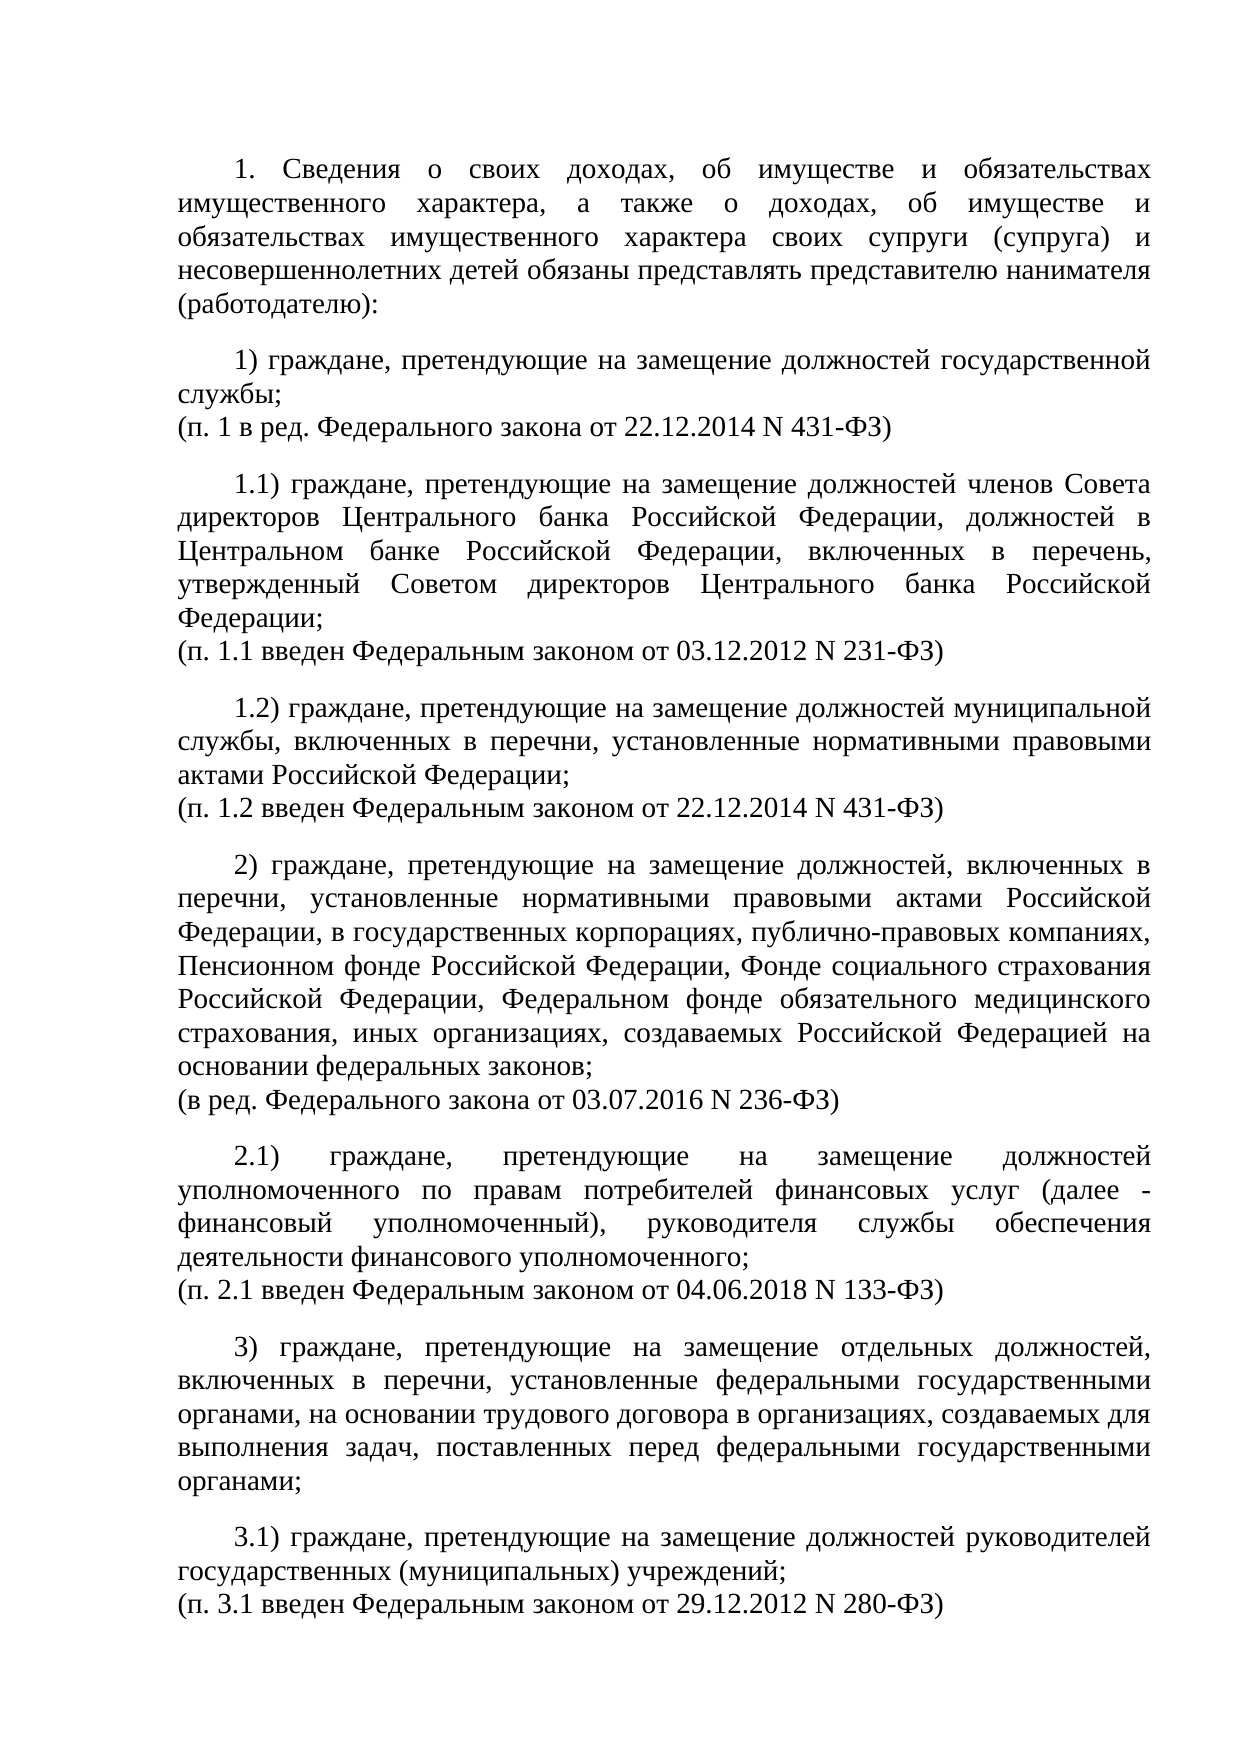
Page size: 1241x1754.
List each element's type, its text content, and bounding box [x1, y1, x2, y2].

text 1. Сведения о своих доходах, об имуществе и обязательствах имущественного характера, а также о доходах, об имуществе и обязательствах имущественного характера своих супруги (супруга) и несовершеннолетних детей обязаны представлять представителю нанимателя (работодателю): [177, 152, 1152, 319]
text 1.2) граждане, претендующие на замещение должностей муниципальной службы, включенных в перечни, установленные нормативными правовыми актами Российской Федерации; [177, 690, 1152, 791]
text (п. 3.1 введен Федеральным законом от 29.12.2012 N 280-ФЗ) [177, 1587, 1152, 1620]
text (п. 1.2 введен Федеральным законом от 22.12.2014 N 431-ФЗ) [177, 791, 1152, 824]
text (в ред. Федерального закона от 03.07.2016 N 236-ФЗ) [177, 1082, 1152, 1115]
text (п. 2.1 введен Федеральным законом от 04.06.2018 N 133-ФЗ) [177, 1272, 1152, 1306]
text 3) граждане, претендующие на замещение отдельных должностей, включенных в перечни, установленные федеральными государственными органами, на основании трудового договора в организациях, создаваемых для выполнения задач, поставленных перед федеральными государственными органами; [177, 1329, 1152, 1497]
text 3.1) граждане, претендующие на замещение должностей руководителей государственных (муниципальных) учреждений; [177, 1519, 1152, 1587]
text 2.1) граждане, претендующие на замещение должностей уполномоченного по правам потребителей финансовых услуг (далее - финансовый уполномоченный), руководителя службы обеспечения деятельности финансового уполномоченного; [177, 1138, 1152, 1272]
text (п. 1.1 введен Федеральным законом от 03.12.2012 N 231-ФЗ) [177, 633, 1152, 667]
text 1) граждане, претендующие на замещение должностей государственной службы; [177, 342, 1152, 409]
text 1.1) граждане, претендующие на замещение должностей членов Совета директоров Центрального банка Российской Федерации, должностей в Центральном банке Российской Федерации, включенных в перечень, утвержденный Советом директоров Центрального банка Российской Федерации; [177, 466, 1152, 633]
text (п. 1 в ред. Федерального закона от 22.12.2014 N 431-ФЗ) [177, 409, 1152, 443]
text 2) граждане, претендующие на замещение должностей, включенных в перечни, установленные нормативными правовыми актами Российской Федерации, в государственных корпорациях, публично-правовых компаниях, Пенсионном фонде Российской Федерации, Фонде социального страхования Российской Федерации, Федеральном фонде обязательного медицинского страхования, иных организациях, создаваемых Российской Федерацией на основании федеральных законов; [177, 847, 1152, 1082]
